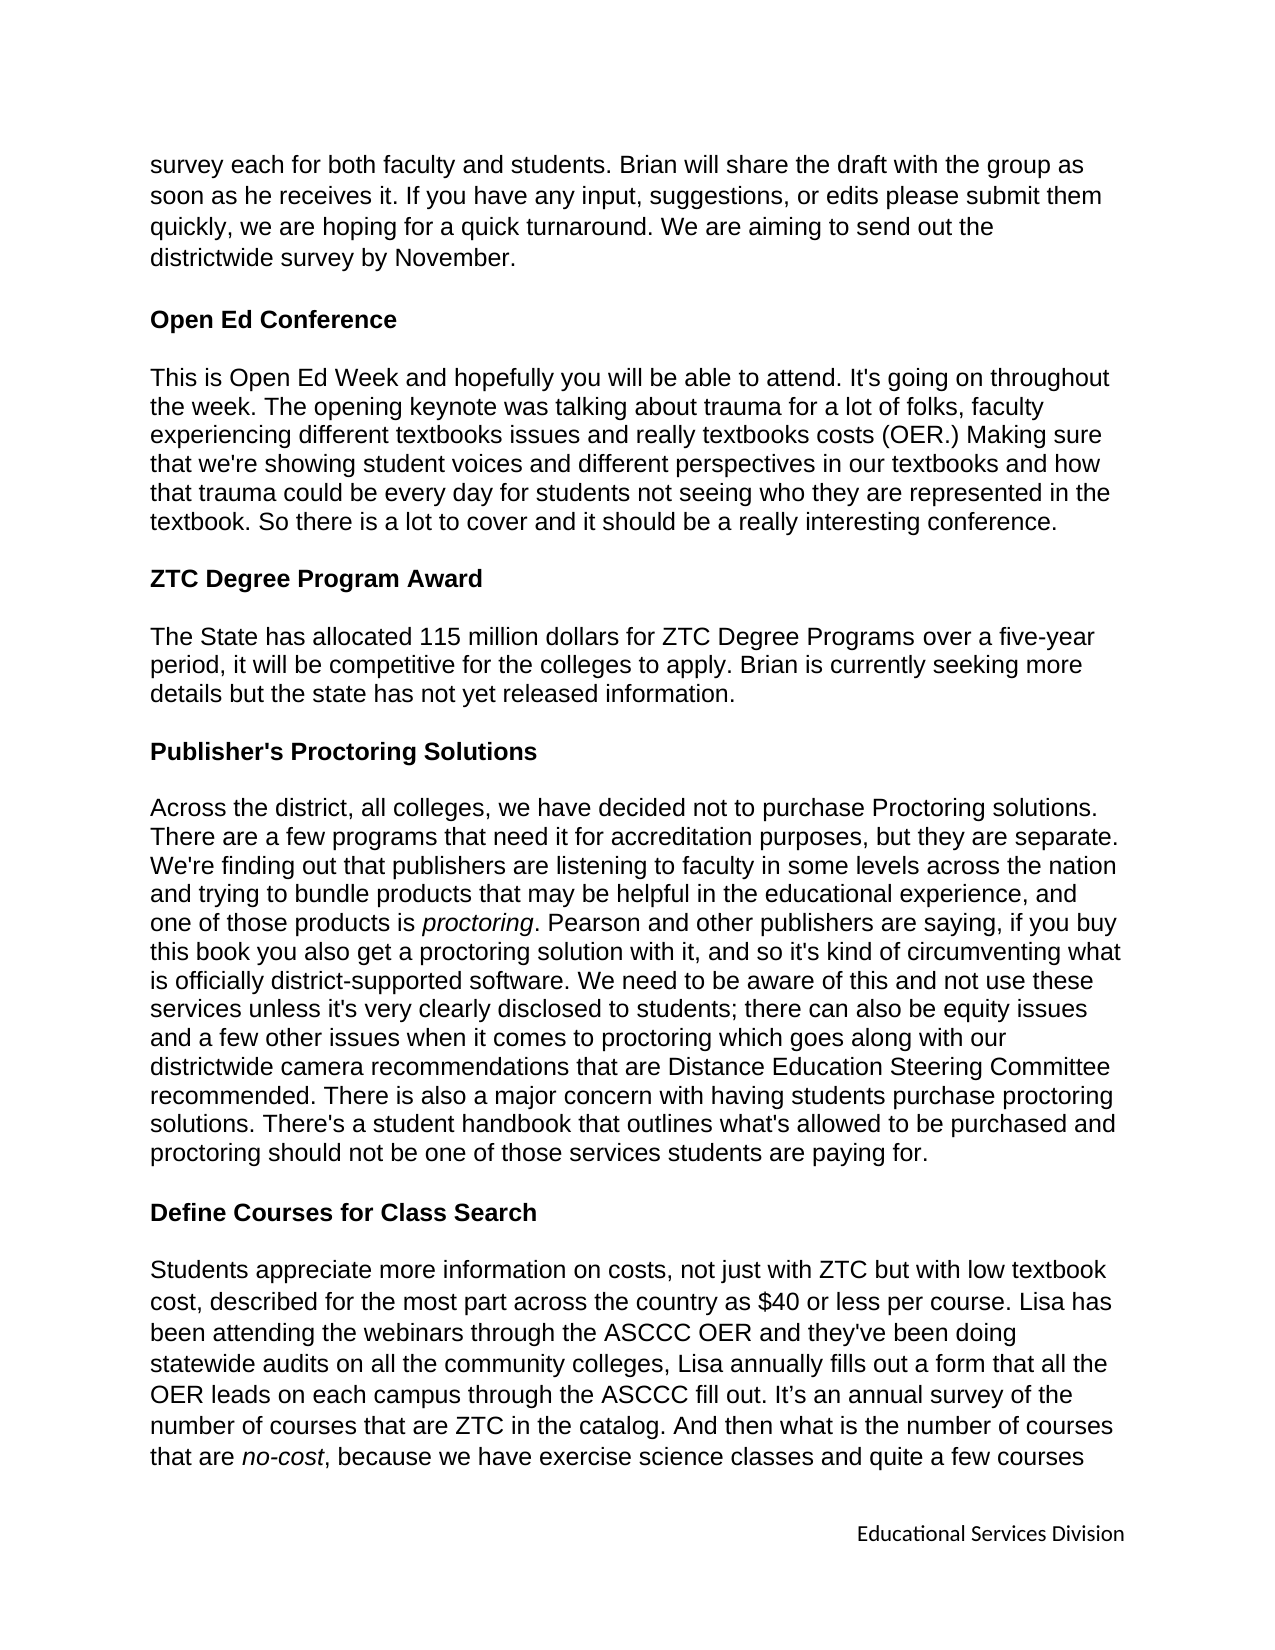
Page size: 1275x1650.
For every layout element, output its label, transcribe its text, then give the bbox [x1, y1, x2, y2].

text Define Courses for Class Search [150, 1198, 1125, 1227]
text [150, 1256, 1125, 1471]
text Open Ed Conference [150, 305, 1125, 334]
text This is Open Ed Week and hopefully you will be able to attend. It's going on throughout the week. The opening keynote was talking about trauma for a lot of folks, faculty experiencing different textbooks issues and really textbooks costs (OER.) Making sure that we're showing student voices and different perspectives in our textbooks and how that trauma could be every day for students not seeing who they are represented in the textbook. So there is a lot to cover and it should be a really interesting conference. [150, 363, 1125, 535]
text Publisher's Proctoring Solutions [150, 736, 1125, 765]
text Across the district, all colleges, we have decided not to purchase Proctoring solutions. There are a few programs that need it for accreditation purposes, but they are separate. We're finding out that publishers are listening to faculty in some levels across the nation and trying to bundle products that may be helpful in the educational experience, and one of those products is proctoring. Pearson and other publishers are saying, if you buy this book you also get a proctoring solution with it, and so it's kind of circumventing what is officially district-supported software. We need to be aware of this and not use these services unless it's very clearly disclosed to students; there can also be equity issues and a few other issues when it comes to proctoring which goes along with our districtwide camera recommendations that are Distance Education Steering Committee recommended. There is also a major concern with having students purchase proctoring solutions. There's a student handbook that outlines what's allowed to be purchased and proctoring should not be one of those services students are paying for. [150, 793, 1125, 1167]
text ZTC Degree Program Award [150, 564, 1125, 593]
text The State has allocated 115 million dollars for ZTC Degree Programs over a five-year period, it will be competitive for the colleges to apply. Brian is currently seeking more details but the state has not yet released information. [150, 621, 1125, 708]
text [150, 150, 1125, 272]
